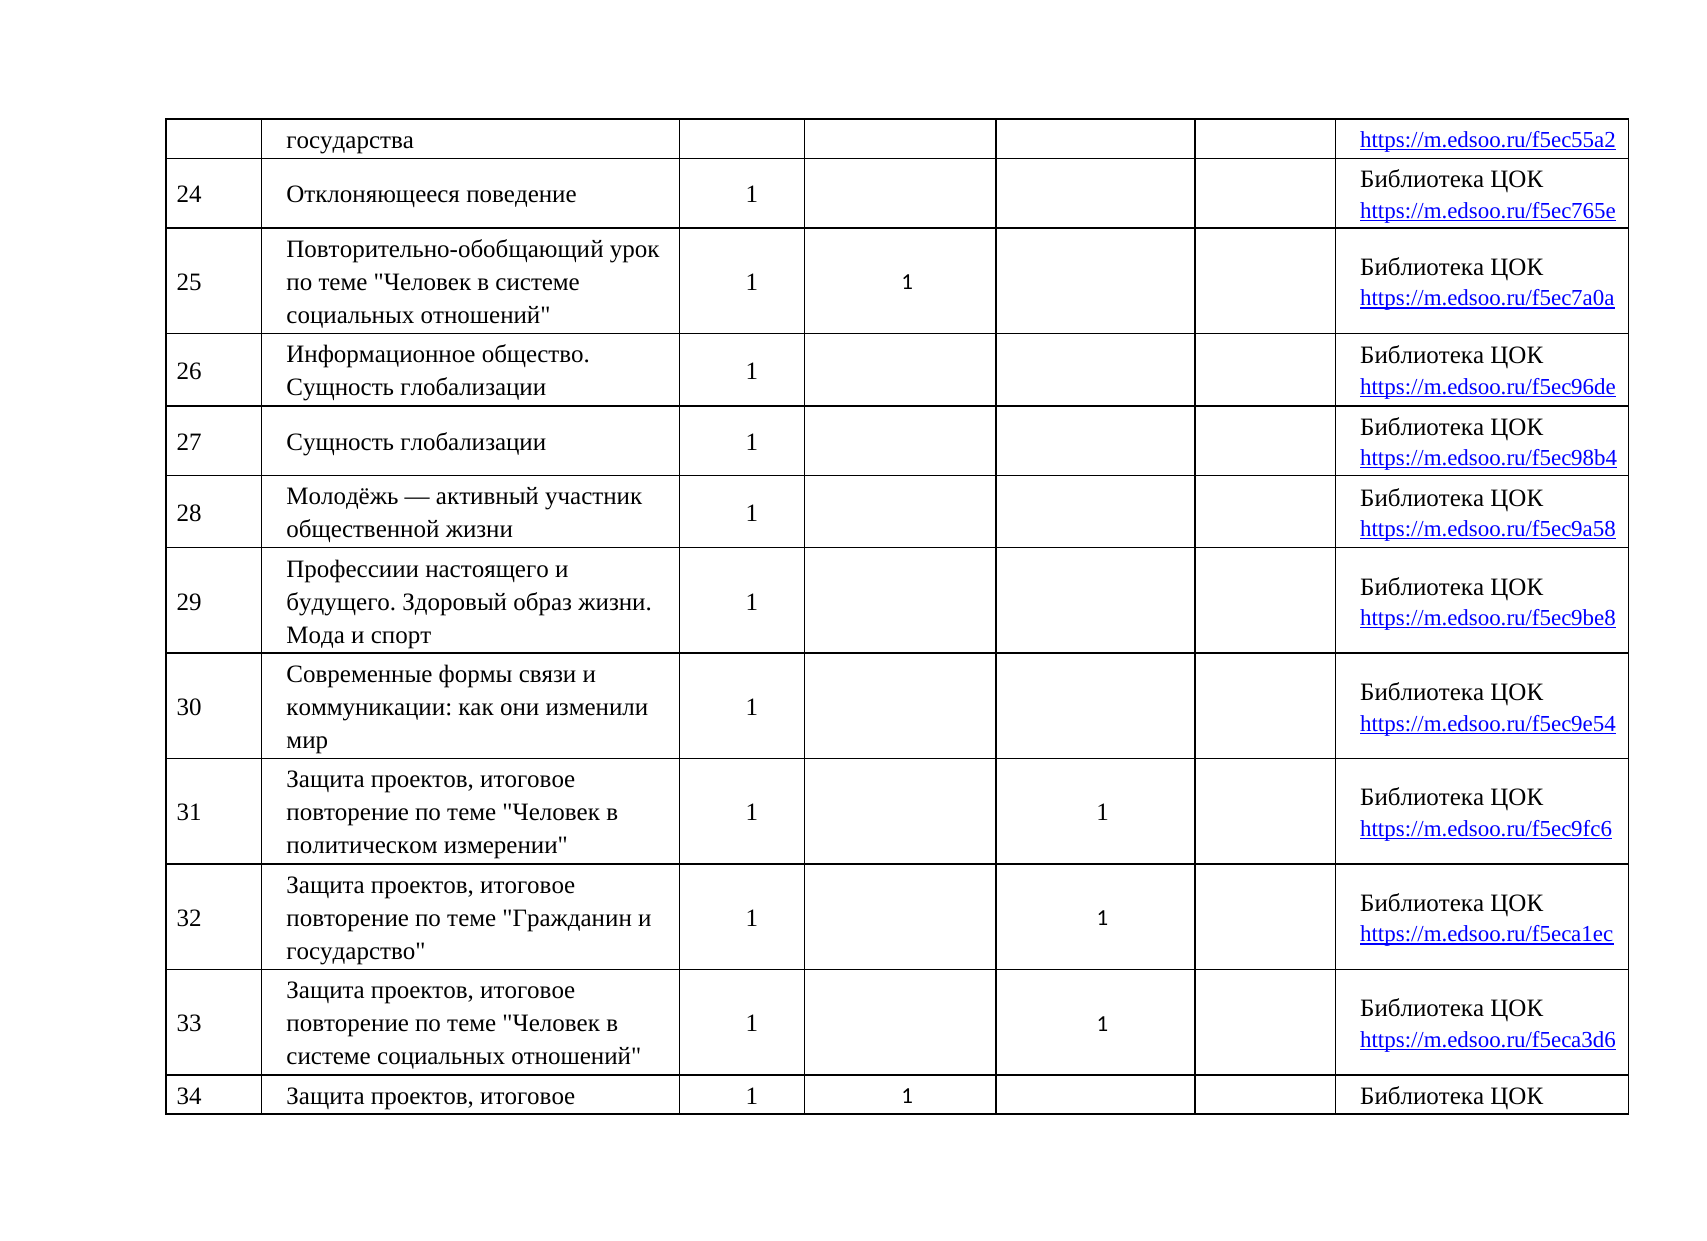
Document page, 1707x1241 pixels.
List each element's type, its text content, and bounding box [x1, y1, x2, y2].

table_cell Молодёжь — активный участник общественной жизни [262, 476, 679, 547]
table_cell [997, 407, 1194, 474]
table_cell 1 [680, 120, 804, 157]
table_cell [805, 334, 995, 405]
table_cell [997, 548, 1194, 652]
table_cell 31 [167, 759, 261, 863]
table_cell [997, 229, 1194, 332]
table_cell Профессиии настоящего и будущего. Здоровый образ жизни. Мода и спорт [262, 548, 679, 652]
table_cell [805, 759, 995, 863]
table_cell 1 [680, 229, 804, 332]
table_cell 1 [997, 970, 1194, 1074]
table_cell [997, 334, 1194, 405]
table_cell 1 [997, 759, 1194, 863]
table_cell 1 [680, 759, 804, 863]
table_cell [805, 159, 995, 227]
table_cell [1196, 548, 1335, 652]
table_cell 1 [997, 120, 1194, 157]
table_cell 1 [805, 1076, 995, 1113]
table_cell 1 [805, 229, 995, 332]
table_cell Библиотека ЦОК https://m.edsoo.ru/f5ec9be8 [1336, 548, 1628, 652]
table_cell 1 [680, 159, 804, 227]
table_cell [805, 865, 995, 968]
table_cell 33 [167, 970, 261, 1074]
table_cell 1 [680, 970, 804, 1074]
table_cell Библиотека ЦОК https://m.edsoo.ru/f5ec7a0a [1336, 229, 1628, 332]
table_cell [997, 1076, 1194, 1113]
table_cell [1196, 1076, 1335, 1113]
table_cell [805, 476, 995, 547]
table_cell 1 [680, 654, 804, 758]
table_cell 1 [680, 407, 804, 474]
table_cell Сущность глобализации [262, 407, 679, 474]
table_cell 27 [167, 407, 261, 474]
table_cell Библиотека ЦОК https://m.edsoo.ru/f5ec9fc6 [1336, 759, 1628, 863]
table_cell [1196, 865, 1335, 968]
table_cell Библиотека ЦОК https://m.edsoo.ru/f5ec765e [1336, 159, 1628, 227]
table_cell 26 [167, 334, 261, 405]
table_cell Библиотека ЦОК https://m.edsoo.ru/f5ec9e54 [1336, 654, 1628, 758]
table_cell [1196, 476, 1335, 547]
table_cell 24 [167, 159, 261, 227]
table_cell [805, 407, 995, 474]
table_cell Повторительно-обобщающий урок по теме "Человек в системе социальных отношений" [262, 229, 679, 332]
table_cell [1196, 334, 1335, 405]
table_cell [1196, 229, 1335, 332]
table_cell 1 [680, 1076, 804, 1113]
table_cell [1196, 654, 1335, 758]
table_cell [1196, 407, 1335, 474]
table_cell 29 [167, 548, 261, 652]
table_cell [1196, 759, 1335, 863]
table_cell 23 [167, 120, 261, 157]
table_cell 1 [997, 865, 1194, 968]
table_cell 25 [167, 229, 261, 332]
table_cell [805, 970, 995, 1074]
table_cell [1196, 970, 1335, 1074]
table_cell 1 [680, 865, 804, 968]
table_cell [1196, 120, 1335, 157]
table_cell [805, 548, 995, 652]
table_cell [1196, 159, 1335, 227]
table_cell [805, 120, 995, 157]
table_cell 28 [167, 476, 261, 547]
table_cell Библиотека ЦОК https://m.edsoo.ru/f5eca3d6 [1336, 970, 1628, 1074]
table_cell 32 [167, 865, 261, 968]
table_cell Защита проектов, итоговое повторение по теме "Человек в системе социальных отношений" [262, 970, 679, 1074]
table_cell Защита проектов, итоговое повторение по теме "Гражданин и государство" [262, 865, 679, 968]
table_cell [997, 159, 1194, 227]
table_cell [262, 120, 679, 157]
table_cell 1 [680, 334, 804, 405]
table_cell Библиотека ЦОК https://m.edsoo.ru/f5ec9a58 [1336, 476, 1628, 547]
table_cell Защита проектов, итоговое повторение по теме "Человек в политическом измерении" [262, 759, 679, 863]
table_cell Информационное общество. Сущность глобализации [262, 334, 679, 405]
table_cell Библиотека ЦОК https://m.edsoo.ru/f5ec98b4 [1336, 407, 1628, 474]
table_cell [805, 654, 995, 758]
table_cell Библиотека ЦОК https://m.edsoo.ru/f5eca1ec [1336, 865, 1628, 968]
table_cell 1 [680, 548, 804, 652]
table_cell Библиотека ЦОК https://m.edsoo.ru/f5ec96de [1336, 334, 1628, 405]
table_cell 34 [167, 1076, 261, 1113]
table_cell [262, 1076, 679, 1113]
table_cell 30 [167, 654, 261, 758]
table_cell Современные формы связи и коммуникации: как они изменили мир [262, 654, 679, 758]
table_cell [1336, 1076, 1628, 1113]
table_cell [997, 476, 1194, 547]
table_cell 1 [680, 476, 804, 547]
table_cell [997, 654, 1194, 758]
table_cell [1336, 120, 1628, 157]
table_cell Отклоняющееся поведение [262, 159, 679, 227]
